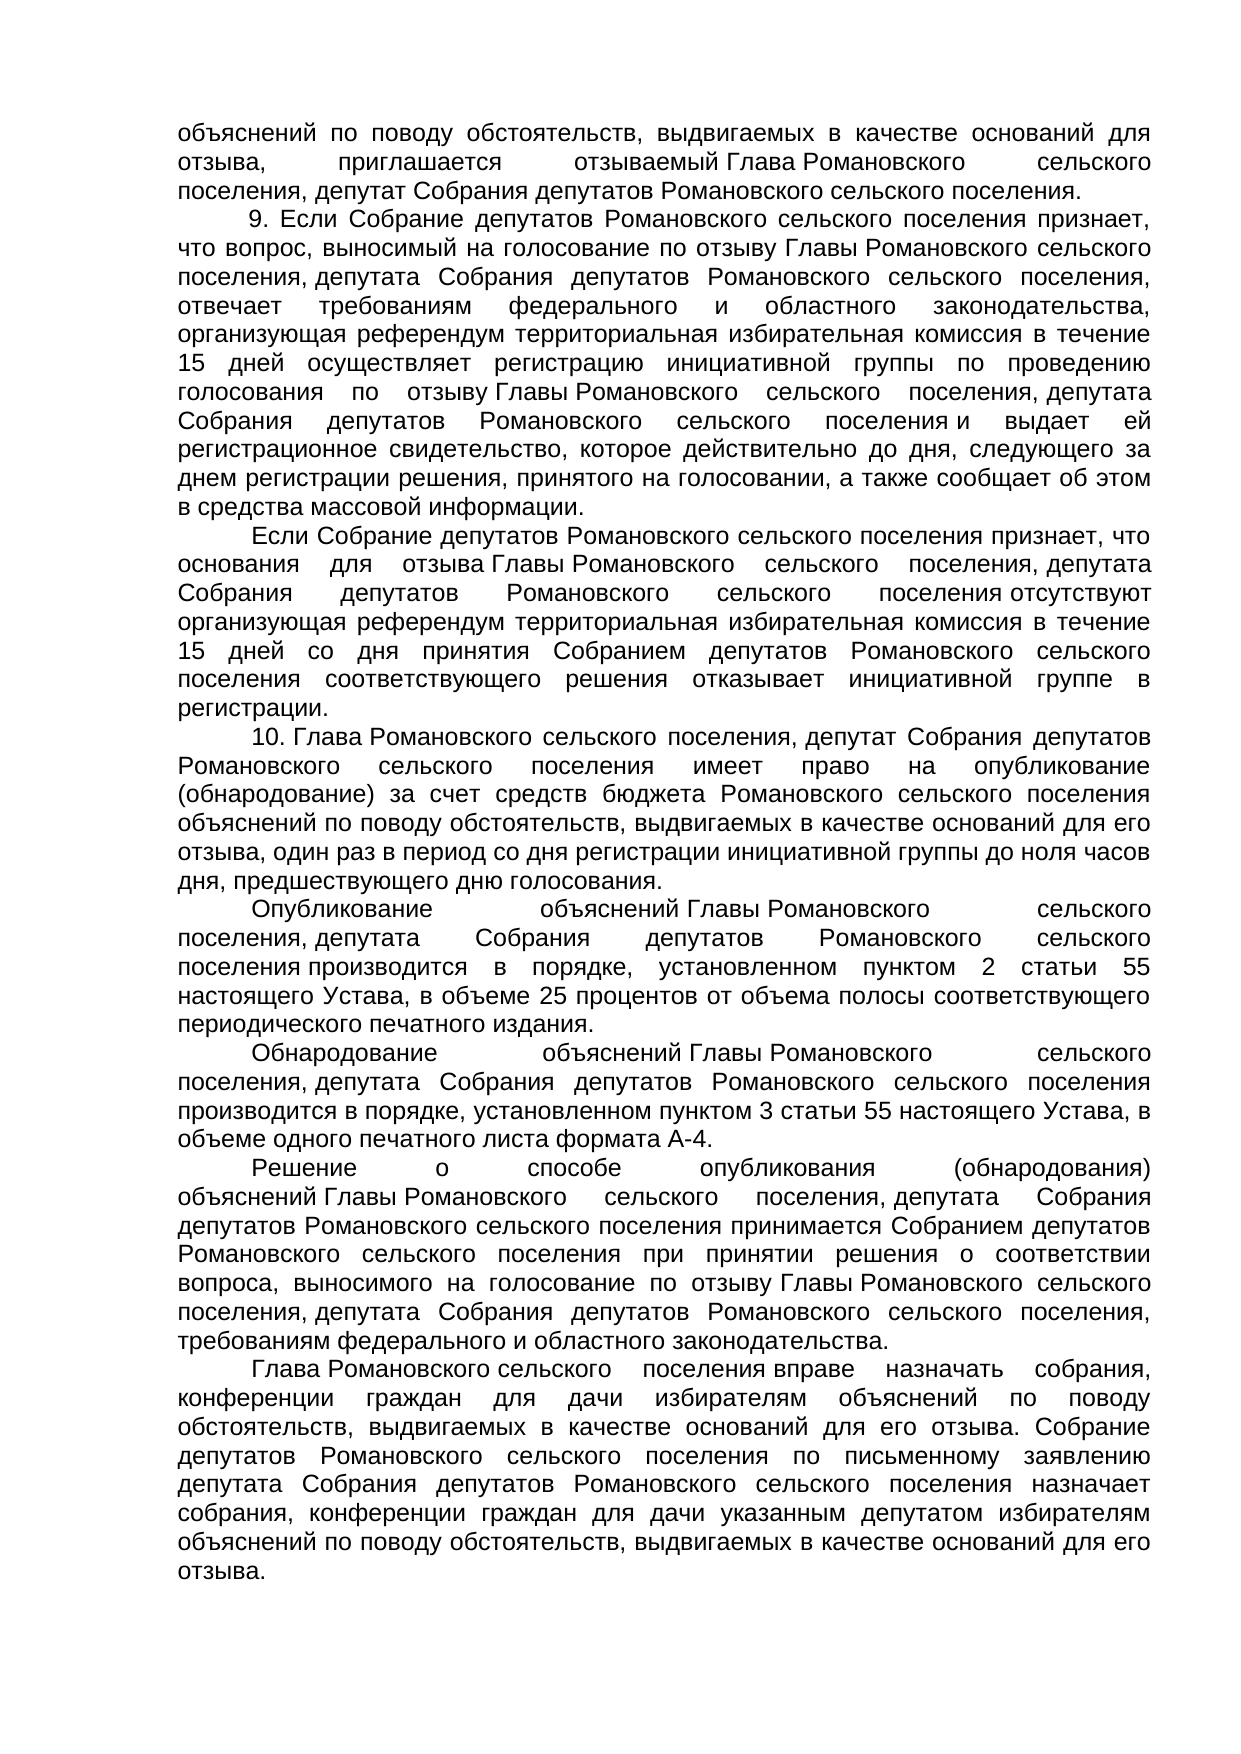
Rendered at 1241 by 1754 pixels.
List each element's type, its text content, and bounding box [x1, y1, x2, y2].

text Обнародование объяснений Главы Романовского сельского поселения, депутата Собрания депутатов Романовского сельского поселения производится в порядке, установленном пунктом 3 статьи 55 настоящего Устава, в объеме одного печатного листа формата А-4. [177, 1038, 1152, 1153]
text 9. Если Собрание депутатов Романовского сельского поселения признает, что вопрос, выносимый на голосование по отзыву Главы Романовского сельского поселения, депутата Собрания депутатов Романовского сельского поселения, отвечает требованиям федерального и областного законодательства, организующая референдум территориальная избирательная комиссия в течение 15 дней осуществляет регистрацию инициативной группы по проведению голосования по отзыву Главы Романовского сельского поселения, депутата Собрания депутатов Романовского сельского поселения и выдает ей регистрационное свидетельство, которое действительно до дня, следующего за днем регистрации решения, принятого на голосовании, а также сообщает об этом в средства массовой информации. [177, 204, 1152, 521]
text Если Собрание депутатов Романовского сельского поселения признает, что основания для отзыва Главы Романовского сельского поселения, депутата Собрания депутатов Романовского сельского поселения отсутствуют организующая референдум территориальная избирательная комиссия в течение 15 дней со дня принятия Собранием депутатов Романовского сельского поселения соответствующего решения отказывает инициативной группе в регистрации. [177, 521, 1152, 722]
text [177, 118, 1152, 204]
text Глава Романовского сельского поселения вправе назначать собрания, конференции граждан для дачи избирателям объяснений по поводу обстоятельств, выдвигаемых в качестве оснований для его отзыва. Собрание депутатов Романовского сельского поселения по письменному заявлению депутата Собрания депутатов Романовского сельского поселения назначает собрания, конференции граждан для дачи указанным депутатом избирателям объяснений по поводу обстоятельств, выдвигаемых в качестве оснований для его отзыва. [177, 1354, 1152, 1584]
text Опубликование объяснений Главы Романовского сельского поселения, депутата Собрания депутатов Романовского сельского поселения производится в порядке, установленном пунктом 2 статьи 55 настоящего Устава, в объеме 25 процентов от объема полосы соответствующего периодического печатного издания. [177, 894, 1152, 1038]
text 10. Глава Романовского сельского поселения, депутат Собрания депутатов Романовского сельского поселения имеет право на опубликование (обнародование) за счет средств бюджета Романовского сельского поселения объяснений по поводу обстоятельств, выдвигаемых в качестве оснований для его отзыва, один раз в период со дня регистрации инициативной группы до ноля часов дня, предшествующего дню голосования. [177, 722, 1152, 894]
text Решение о способе опубликования (обнародования) объяснений Главы Романовского сельского поселения, депутата Собрания депутатов Романовского сельского поселения принимается Собранием депутатов Романовского сельского поселения при принятии решения о соответствии вопроса, выносимого на голосование по отзыву Главы Романовского сельского поселения, депутата Собрания депутатов Романовского сельского поселения, требованиям федерального и областного законодательства. [177, 1153, 1152, 1354]
